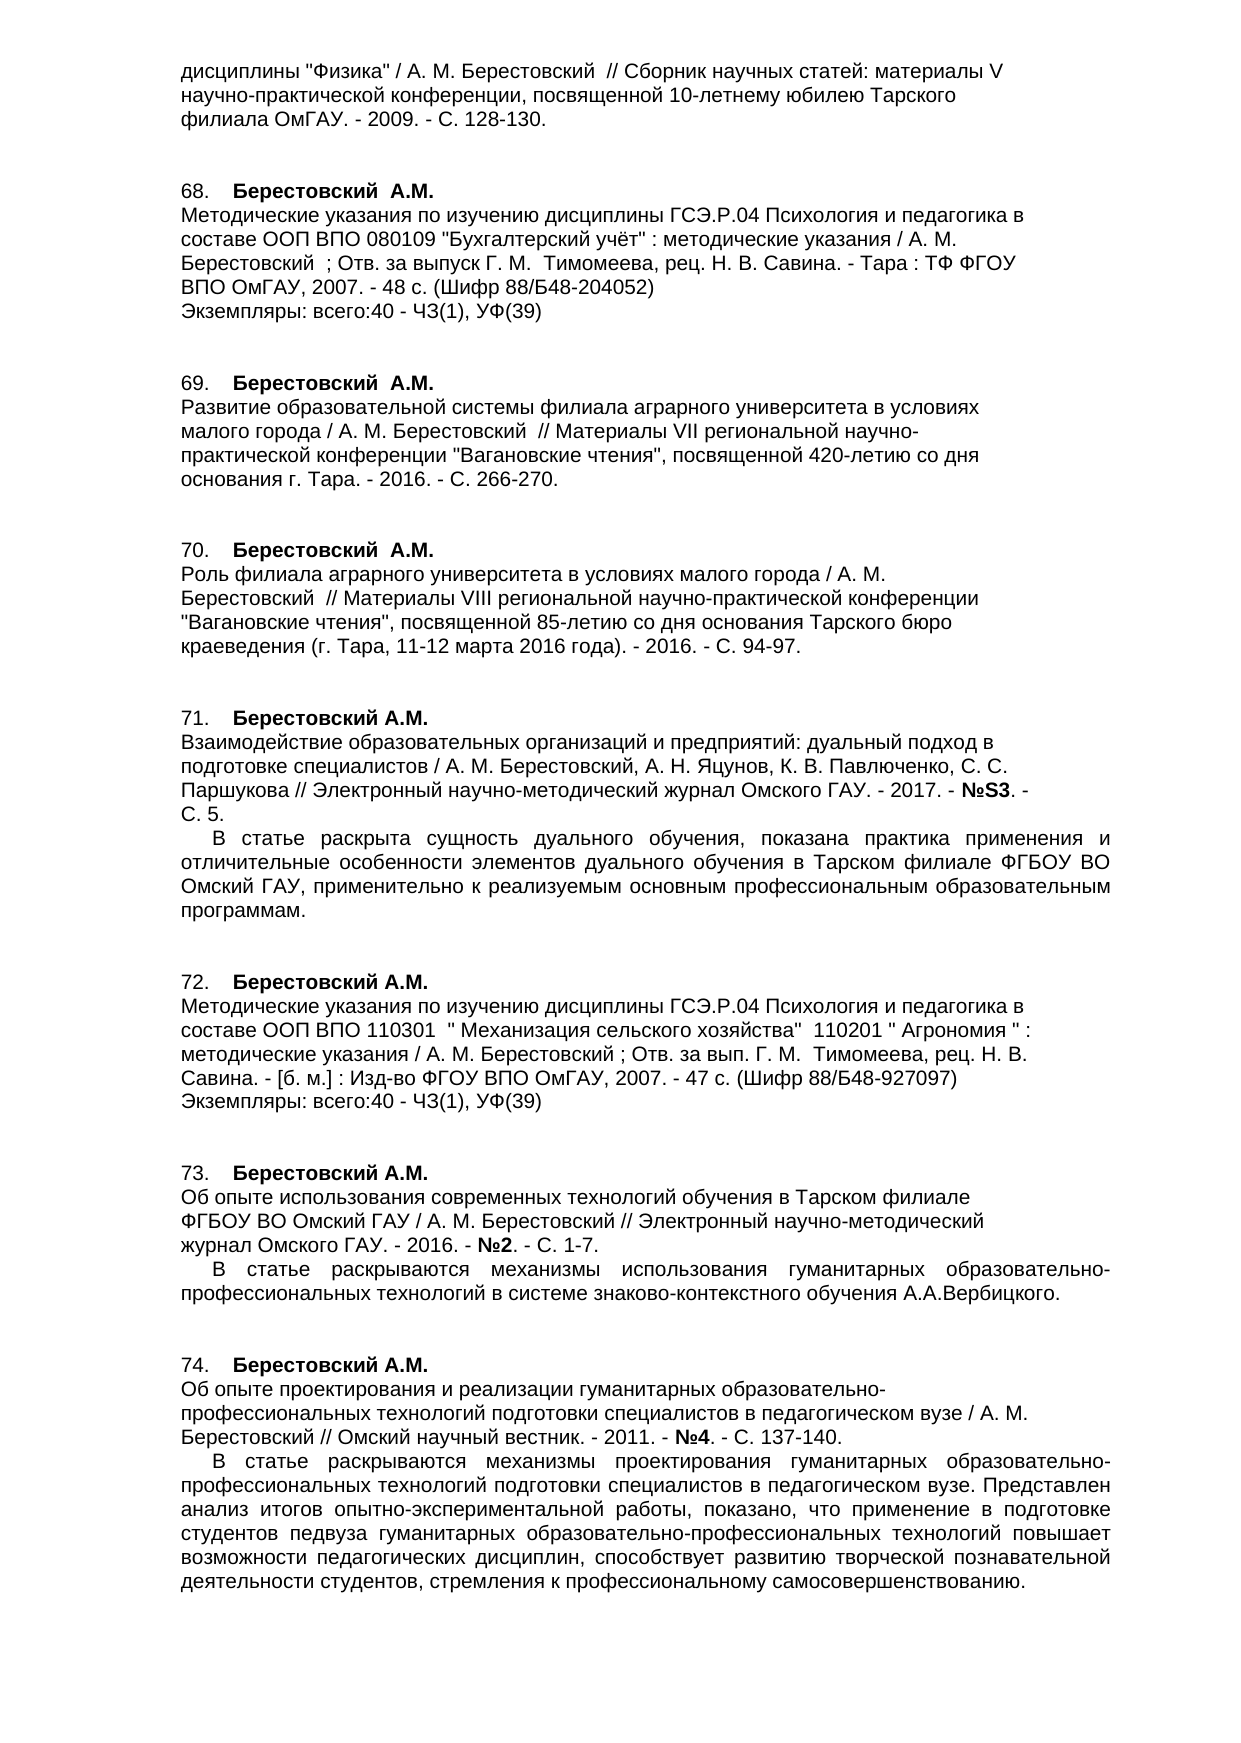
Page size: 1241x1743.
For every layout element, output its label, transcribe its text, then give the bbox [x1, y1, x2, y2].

text Экземпляры: всего:40 - ЧЗ(1), УФ(39) [181, 1089, 1039, 1113]
text 72. Берестовский А.М. [181, 969, 1039, 993]
text Роль филиала аграрного университета в условиях малого города / А. М. Берестовский // Материалы VIII региональной научно-практической конференции "Вагановские чтения", посвященной 85-летию со дня основания Тарского бюро краеведения (г. Тара, 11-12 марта 2016 года). - 2016. - С. 94-97. [181, 562, 1039, 658]
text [181, 59, 1039, 131]
text 70. Берестовский А.М. [181, 538, 1039, 562]
text 69. Берестовский А.М. [181, 371, 1039, 394]
text 68. Берестовский А.М. [181, 179, 1039, 203]
text В статье раскрываются механизмы использования гуманитарных образовательно-профессиональных технологий в системе знаково-контекстного обучения А.А.Вербицкого. [181, 1257, 1112, 1305]
text 71. Берестовский А.М. [181, 706, 1039, 730]
text В статье раскрываются механизмы проектирования гуманитарных образовательно-профессиональных технологий подготовки специалистов в педагогическом вузе. Представлен анализ итогов опытно-экспериментальной работы, показано, что применение в подготовке студентов педвуза гуманитарных образовательно-профессиональных технологий повышает возможности педагогических дисциплин, способствует развитию творческой познавательной деятельности студентов, стремления к профессиональному самосовершенствованию. [181, 1449, 1112, 1592]
text Об опыте проектирования и реализации гуманитарных образовательно-профессиональных технологий подготовки специалистов в педагогическом вузе / А. М. Берестовский // Омский научный вестник. - 2011. - №4. - С. 137-140. [181, 1377, 1039, 1449]
text Развитие образовательной системы филиала аграрного университета в условиях малого города / А. М. Берестовский // Материалы VII региональной научно-практической конференции "Вагановские чтения", посвященной 420-летию со дня основания г. Тара. - 2016. - С. 266-270. [181, 394, 1039, 490]
text Методические указания по изучению дисциплины ГСЭ.Р.04 Психология и педагогика в составе ООП ВПО 110301 " Механизация сельского хозяйства" 110201 " Агрономия " : методические указания / А. М. Берестовский ; Отв. за вып. Г. М. Тимомеева, рец. Н. В. Савина. - [б. м.] : Изд-во ФГОУ ВПО ОмГАУ, 2007. - 47 с. (Шифр 88/Б48-927097) [181, 993, 1039, 1089]
text Взаимодействие образовательных организаций и предприятий: дуальный подход в подготовке специалистов / А. М. Берестовский, А. Н. Яцунов, К. В. Павлюченко, С. С. Паршукова // Электронный научно-методический журнал Омского ГАУ. - 2017. - №S3. - С. 5. [181, 730, 1039, 826]
text Об опыте использования современных технологий обучения в Тарском филиале ФГБОУ ВО Омский ГАУ / А. М. Берестовский // Электронный научно-методический журнал Омского ГАУ. - 2016. - №2. - С. 1-7. [181, 1185, 1039, 1257]
text Методические указания по изучению дисциплины ГСЭ.Р.04 Психология и педагогика в составе ООП ВПО 080109 "Бухгалтерский учёт" : методические указания / А. М. Берестовский ; Отв. за выпуск Г. М. Тимомеева, рец. Н. В. Савина. - Тара : ТФ ФГОУ ВПО ОмГАУ, 2007. - 48 с. (Шифр 88/Б48-204052) [181, 203, 1039, 299]
text Экземпляры: всего:40 - ЧЗ(1), УФ(39) [181, 299, 1039, 323]
text 73. Берестовский А.М. [181, 1161, 1039, 1185]
text 74. Берестовский А.М. [181, 1353, 1039, 1377]
text В статье раскрыта сущность дуального обучения, показана практика применения и отличительные особенности элементов дуального обучения в Тарском филиале ФГБОУ ВО Омский ГАУ, применительно к реализуемым основным профессиональным образовательным программам. [181, 826, 1112, 922]
